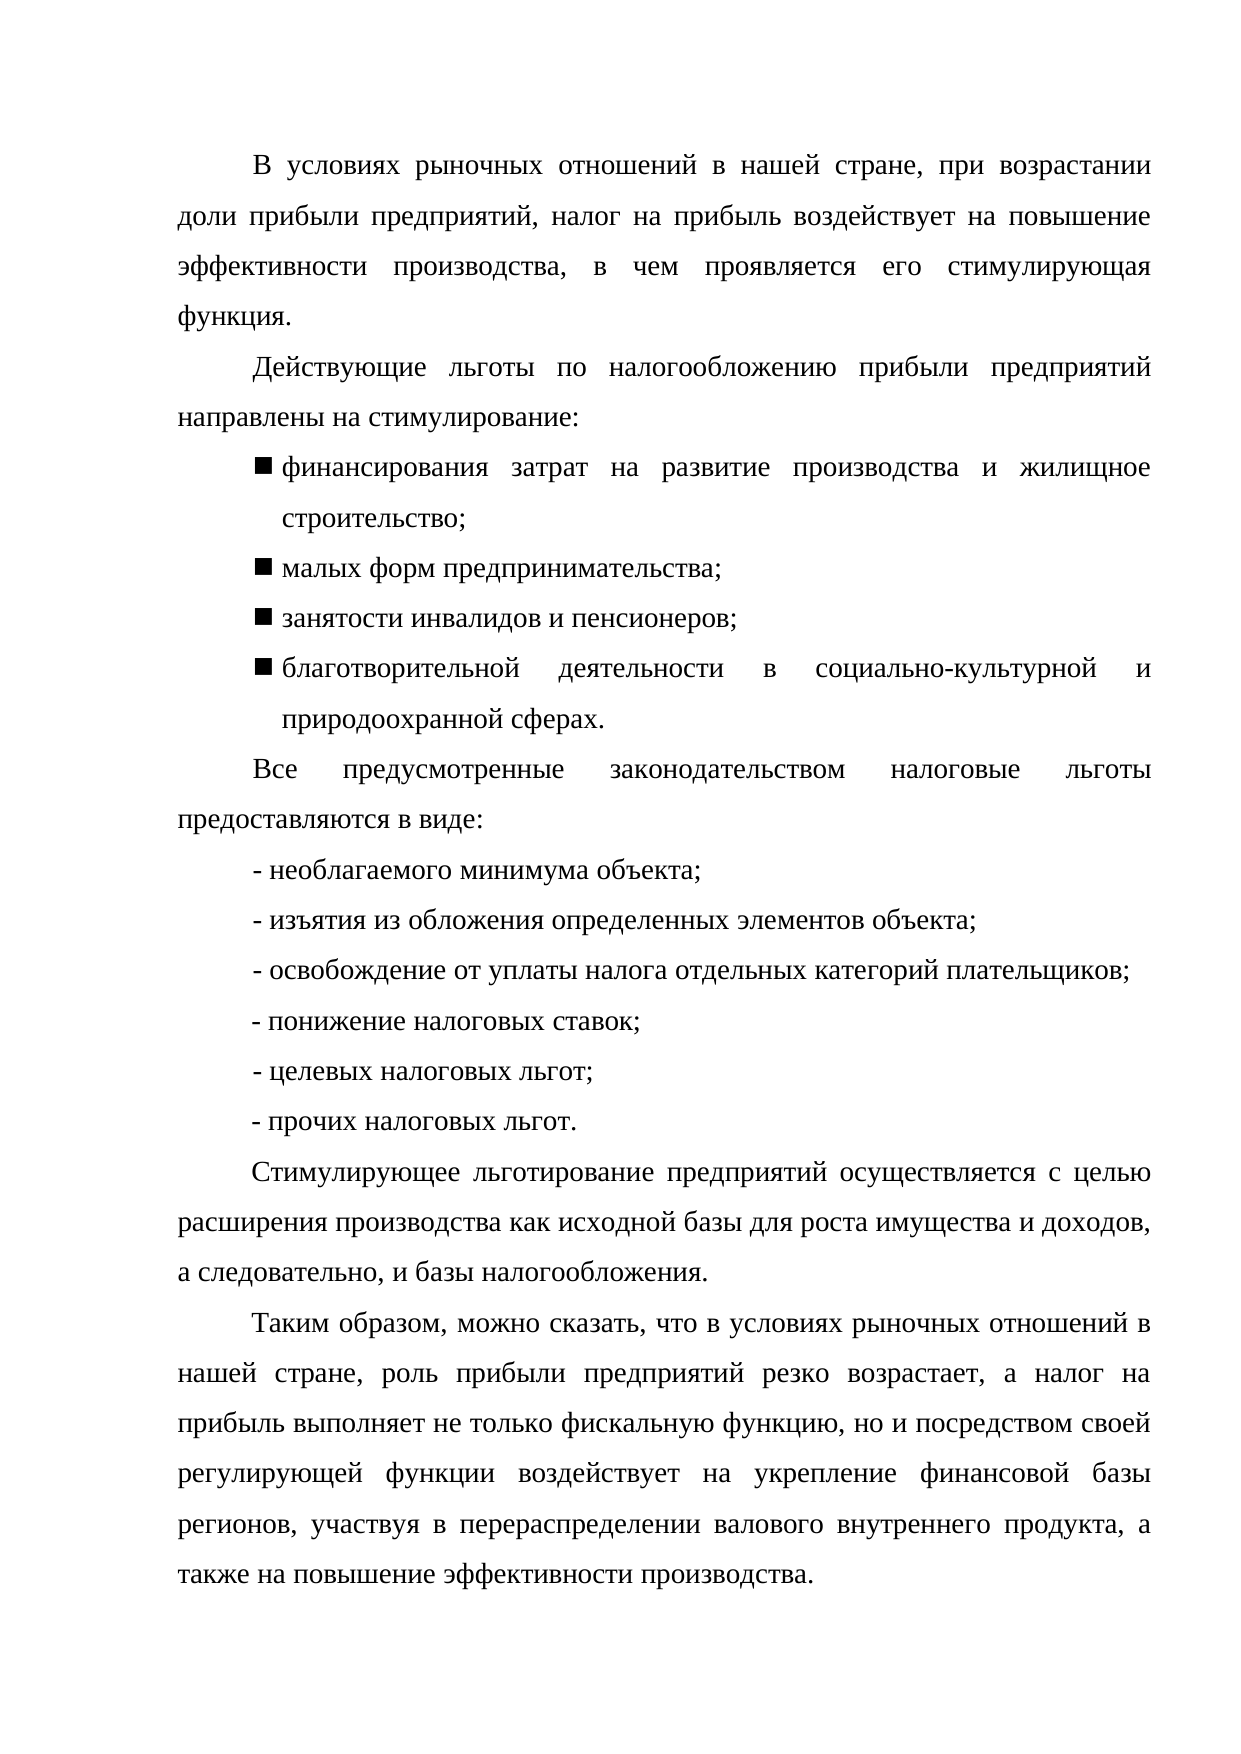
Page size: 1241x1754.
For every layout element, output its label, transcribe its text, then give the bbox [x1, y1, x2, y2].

text - необлагаемого минимума объекта; [177, 852, 1152, 886]
text В условиях рыночных отношений в нашей стране, при возрастании доли прибыли предприятий, налог на прибыль воздействует на повышение эффективности производства, в чем проявляется его стимулирующая функция. [177, 148, 1152, 332]
text Действующие льготы по налогообложению прибыли предприятий направлены на стимулирование: [177, 349, 1152, 433]
text Стимулирующее льготирование предприятий осуществляется с целью расширения производства как исходной базы для роста имущества и доходов, а следовательно, и базы налогообложения. [177, 1154, 1152, 1288]
text - целевых налоговых льгот; [252, 1053, 1152, 1087]
text - освобождение от уплаты налога отдельных категорий плательщиков; [177, 953, 1152, 986]
list малых форм предпринимательства; [252, 550, 1152, 584]
text - понижение налоговых ставок; [177, 1003, 1152, 1037]
text - прочих налоговых льгот. [177, 1104, 1152, 1137]
list занятости инвалидов и пенсионеров; [252, 601, 1152, 634]
list финансирования затрат на развитие производства и жилищное строительство; [252, 449, 1152, 533]
list благотворительной деятельности в социально-культурной и природоохранной сферах. [252, 651, 1152, 735]
text - изъятия из обложения определенных элементов объекта; [177, 902, 1152, 936]
text Все предусмотренные законодательством налоговые льготы предоставляются в виде: [177, 751, 1152, 835]
text Таким образом, можно сказать, что в условиях рыночных отношений в нашей стране, роль прибыли предприятий резко возрастает, а налог на прибыль выполняет не только фискальную функцию, но и посредством своей регулирующей функции воздействует на укрепление финансовой базы регионов, участвуя в перераспределении валового внутреннего продукта, а также на повышение эффективности производства. [177, 1305, 1152, 1590]
